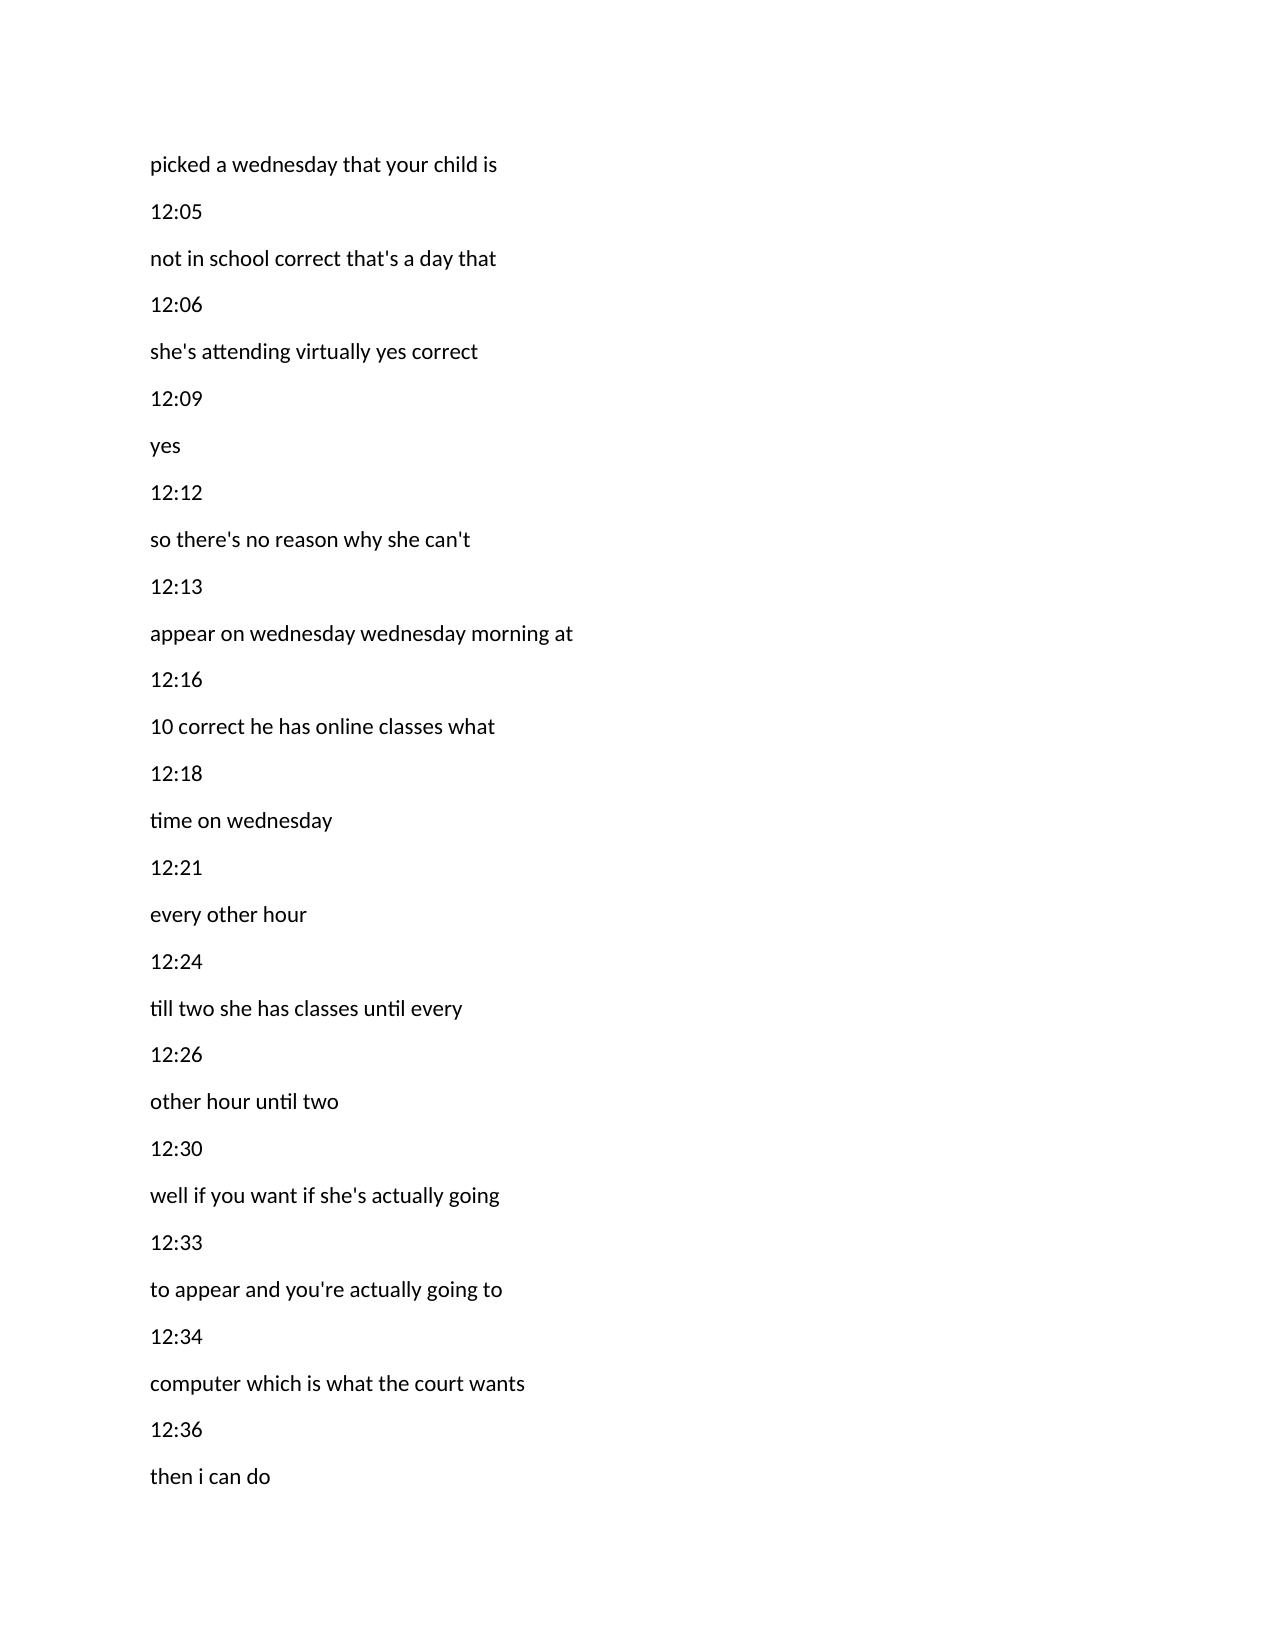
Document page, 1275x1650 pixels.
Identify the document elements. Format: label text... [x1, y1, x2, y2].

text so there's no reason why she can't [150, 525, 1125, 553]
text 12:16 [150, 666, 1125, 694]
text every other hour [150, 900, 1125, 928]
text 12:26 [150, 1041, 1125, 1069]
text 12:24 [150, 947, 1125, 975]
text yes [150, 431, 1125, 459]
text appear on wednesday wednesday morning at [150, 619, 1125, 647]
text then i can do [150, 1462, 1125, 1491]
text time on wednesday [150, 806, 1125, 834]
text 12:30 [150, 1134, 1125, 1162]
text 12:06 [150, 291, 1125, 319]
text 12:05 [150, 197, 1125, 225]
text other hour until two [150, 1087, 1125, 1116]
text 12:18 [150, 759, 1125, 787]
text she's attending virtually yes correct [150, 337, 1125, 366]
text 12:36 [150, 1416, 1125, 1444]
text not in school correct that's a day that [150, 244, 1125, 272]
text computer which is what the court wants [150, 1369, 1125, 1397]
text 12:13 [150, 572, 1125, 600]
text 12:34 [150, 1322, 1125, 1350]
text 12:09 [150, 384, 1125, 412]
text 10 correct he has online classes what [150, 712, 1125, 741]
text to appear and you're actually going to [150, 1275, 1125, 1303]
text picked a wednesday that your child is [150, 150, 1125, 178]
text 12:21 [150, 853, 1125, 881]
text till two she has classes until every [150, 994, 1125, 1022]
text 12:12 [150, 478, 1125, 506]
text 12:33 [150, 1228, 1125, 1256]
text well if you want if she's actually going [150, 1181, 1125, 1209]
